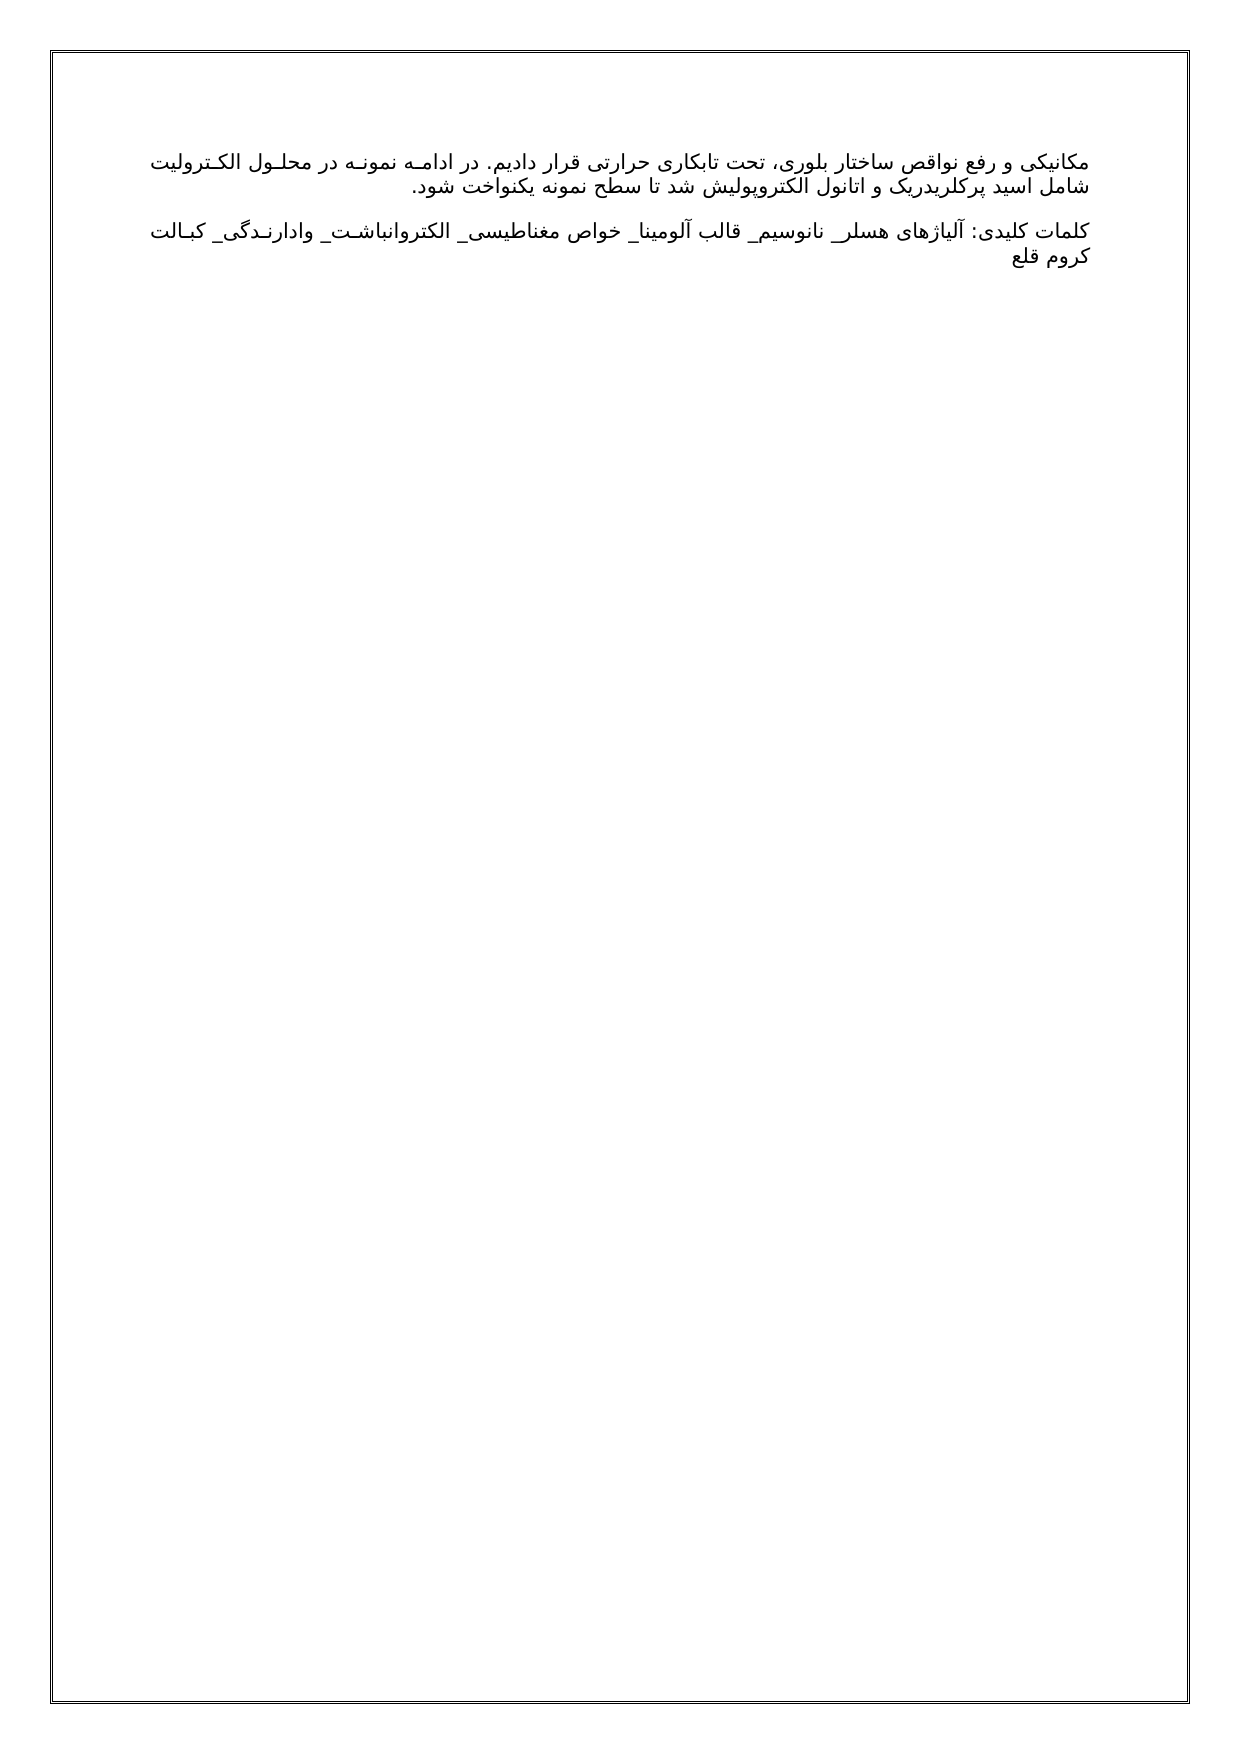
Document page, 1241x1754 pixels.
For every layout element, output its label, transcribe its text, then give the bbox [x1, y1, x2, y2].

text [150, 150, 1090, 198]
text کلمات کلیدی: آلیاژهای هسلر_ نانوسیم_ قالب آلومینا_ خواص مغناطیسی_ الکتروانباشت_ وادارندگی_ کبالت کروم قلع [150, 219, 1090, 268]
